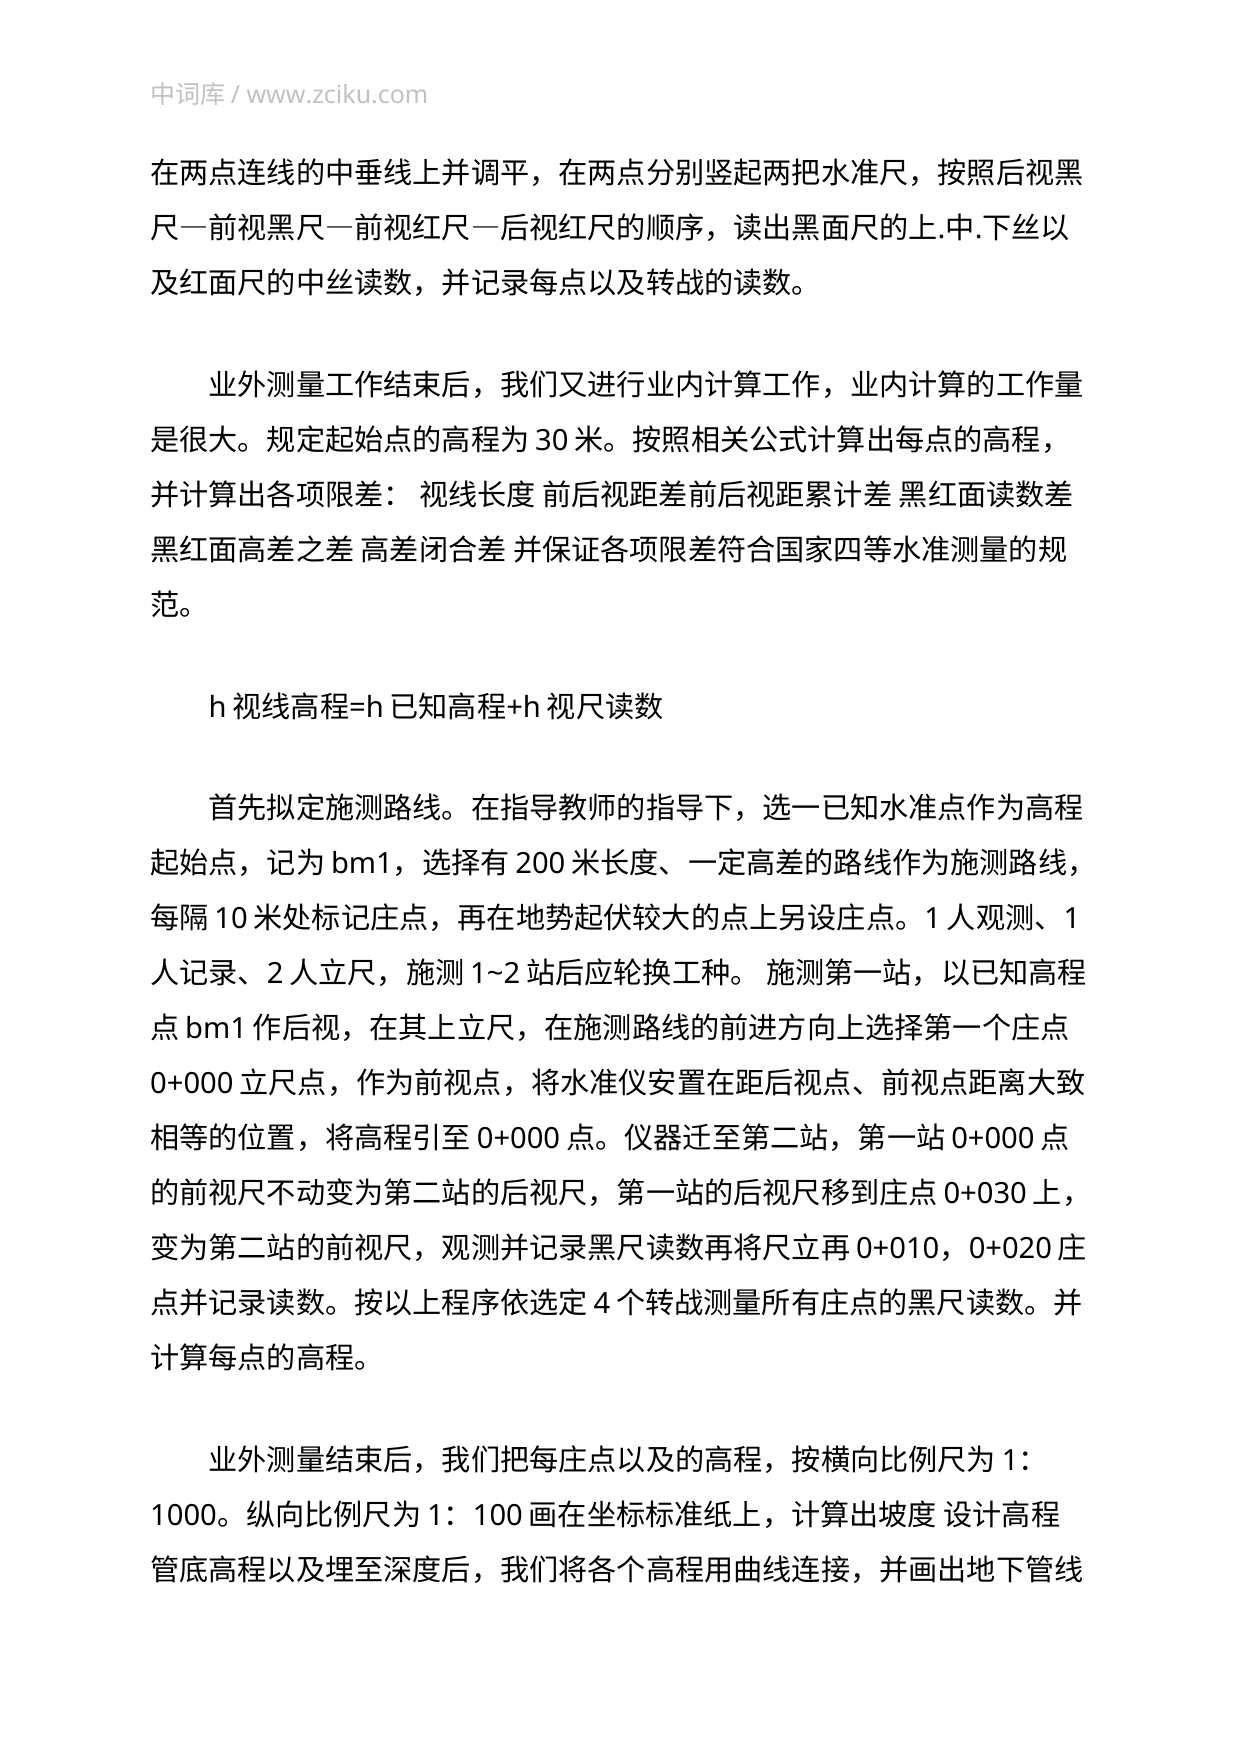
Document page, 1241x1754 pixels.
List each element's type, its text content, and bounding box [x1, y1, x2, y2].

text 首先拟定施测路线。在指导教师的指导下，选一已知水准点作为高程起始点，记为bm1，选择有200米长度、一定高差的路线作为施测路线，每隔10米处标记庄点，再在地势起伏较大的点上另设庄点。1人观测、1人记录、2人立尺，施测1~2站后应轮换工种。 施测第一站，以已知高程点bm1作后视，在其上立尺，在施测路线的前进方向上选择第一个庄点0+000立尺点，作为前视点，将水准仪安置在距后视点、前视点距离大致相等的位置，将高程引至0+000点。仪器迁至第二站，第一站0+000点的前视尺不动变为第二站的后视尺，第一站的后视尺移到庄点0+030上，变为第二站的前视尺，观测并记录黑尺读数再将尺立再0+010，0+020庄点并记录读数。按以上程序依选定4个转战测量所有庄点的黑尺读数。并计算每点的高程。 [150, 785, 1090, 1377]
text h视线高程=h已知高程+h视尺读数 [150, 683, 1090, 726]
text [150, 150, 1090, 302]
text 业外测量工作结束后，我们又进行业内计算工作，业内计算的工作量是很大。规定起始点的高程为30米。按照相关公式计算出每点的高程，并计算出各项限差： 视线长度 前后视距差前后视距累计差 黑红面读数差 黑红面高差之差 高差闭合差 并保证各项限差符合国家四等水准测量的规范。 [150, 362, 1090, 624]
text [150, 1437, 1090, 1589]
